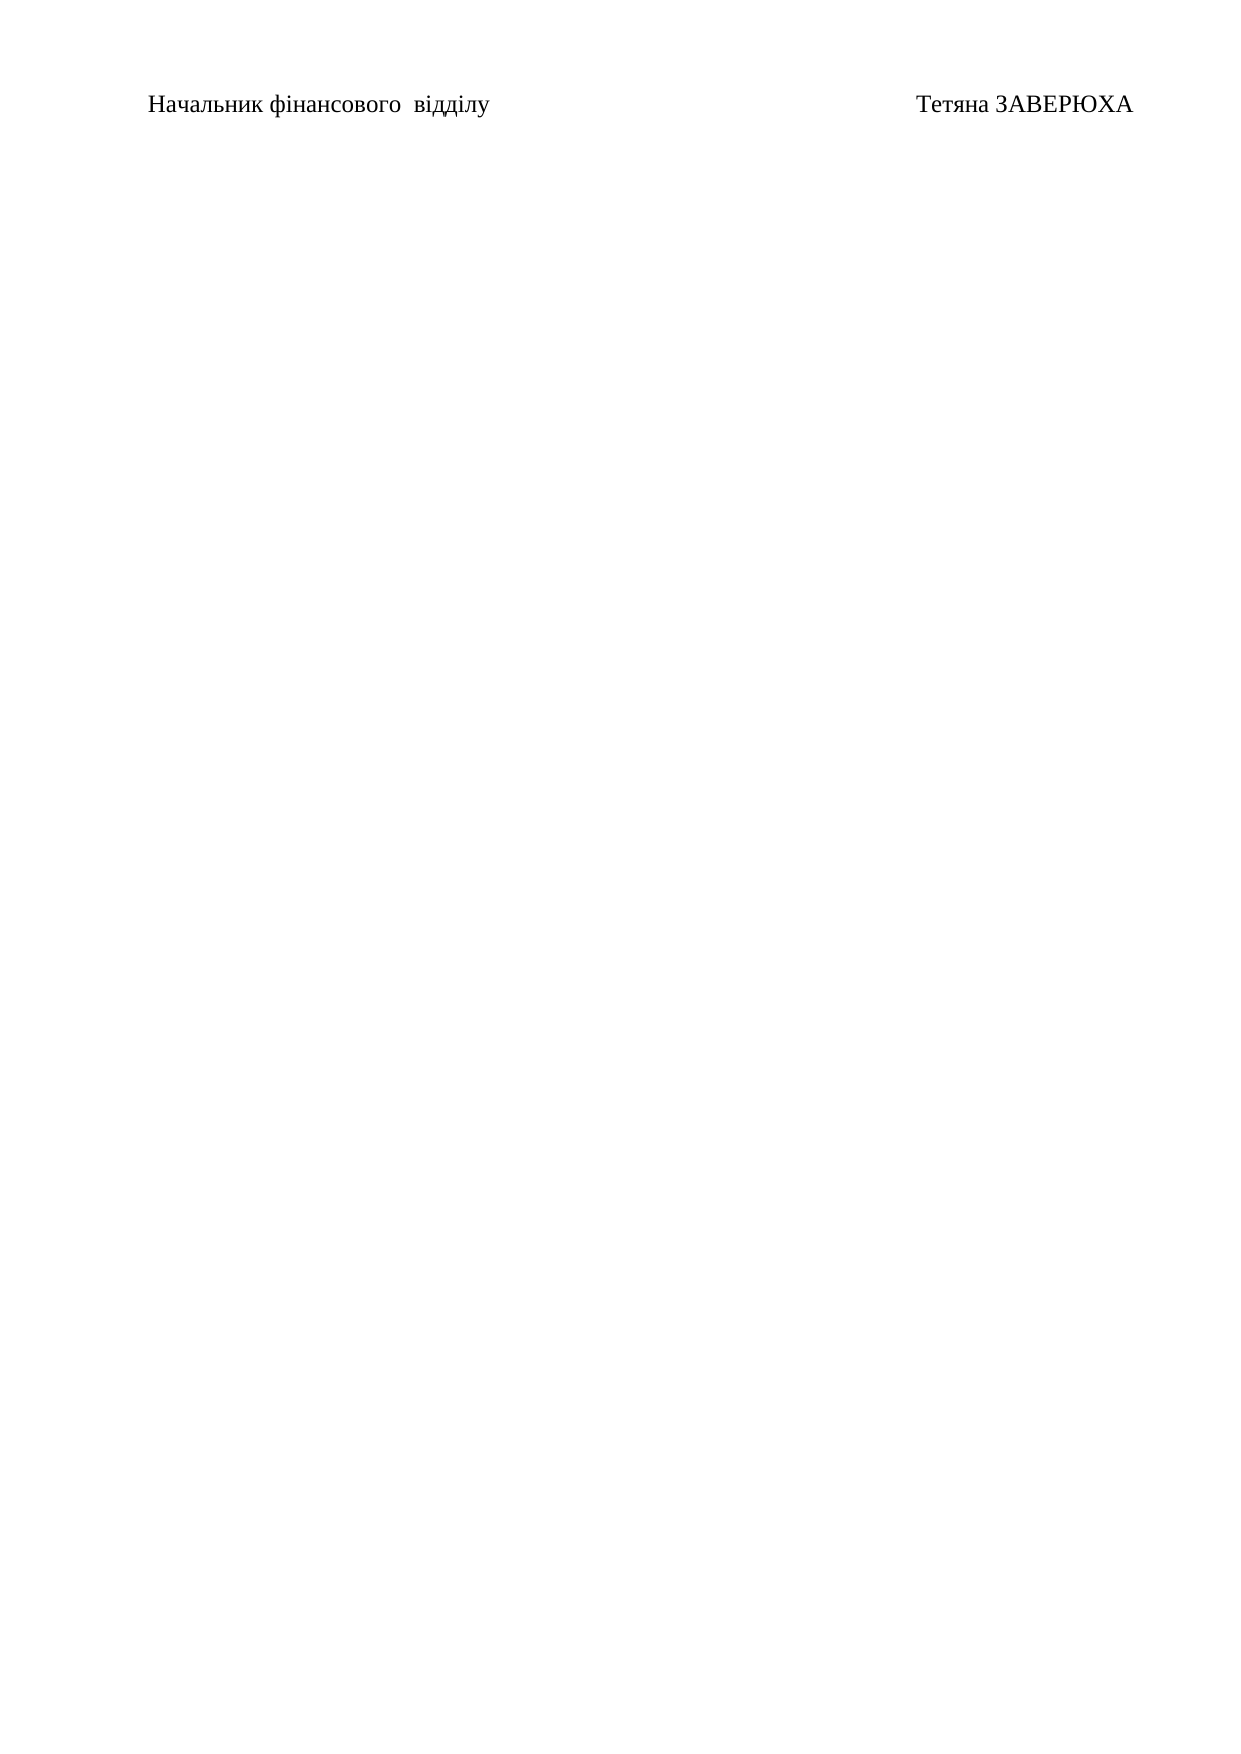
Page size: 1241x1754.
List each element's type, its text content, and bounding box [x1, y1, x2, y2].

text Начальник фінансового відділу Тетяна ЗАВЕРЮХА [148, 89, 1137, 117]
